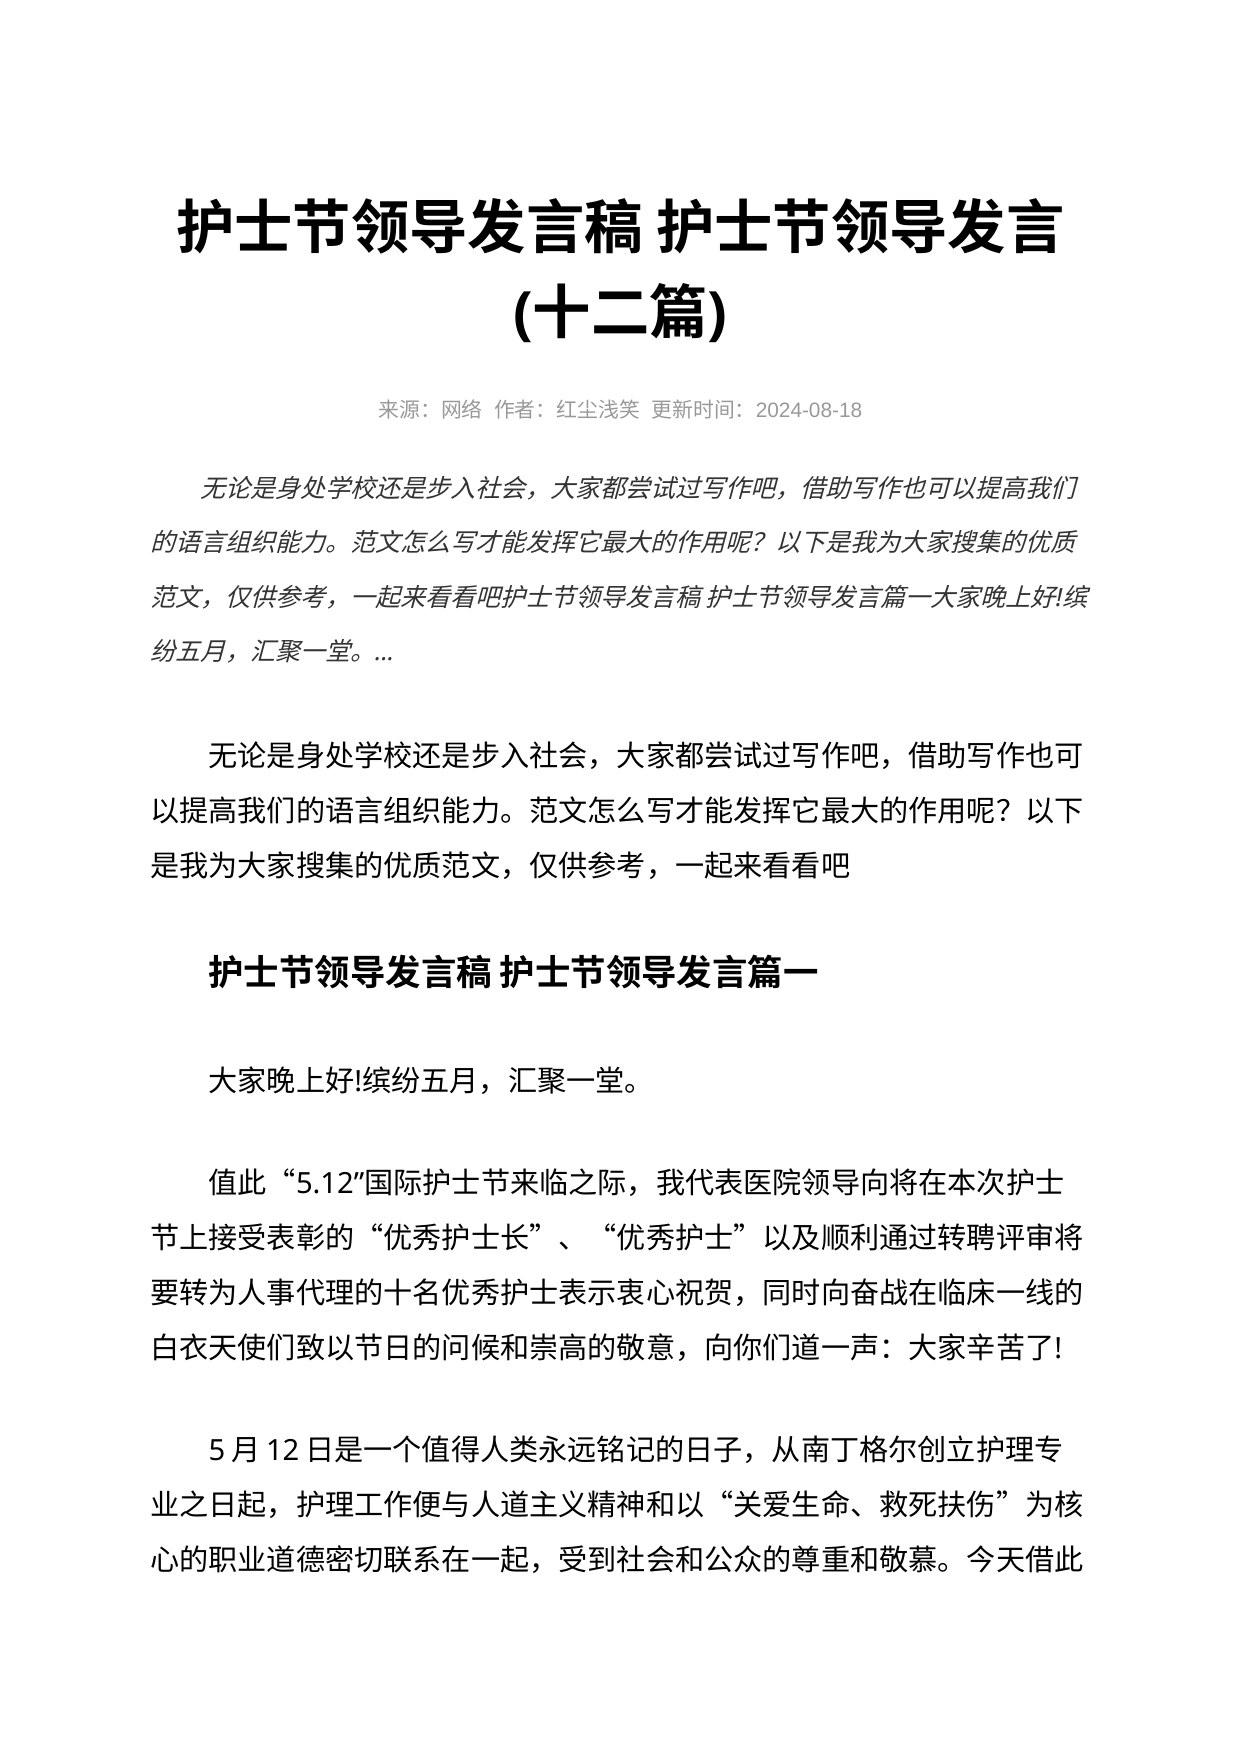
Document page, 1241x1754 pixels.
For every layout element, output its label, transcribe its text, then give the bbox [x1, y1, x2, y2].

text 来源：网络 作者：红尘浅笑 更新时间：2024-08-18 [150, 397, 1090, 421]
text 无论是身处学校还是步入社会，大家都尝试过写作吧，借助写作也可以提高我们的语言组织能力。范文怎么写才能发挥它最大的作用呢？以下是我为大家搜集的优质范文，仅供参考，一起来看看吧护士节领导发言稿 护士节领导发言篇一大家晚上好!缤纷五月，汇聚一堂。... [150, 468, 1090, 668]
text 大家晚上好!缤纷五月，汇聚一堂。 [150, 1058, 1090, 1100]
text 值此“5.12”国际护士节来临之际，我代表医院领导向将在本次护士节上接受表彰的“优秀护士长”、“优秀护士”以及顺利通过转聘评审将要转为人事代理的十名优秀护士表示衷心祝贺，同时向奋战在临床一线的白衣天使们致以节日的问候和崇高的敬意，向你们道一声：大家辛苦了! [150, 1159, 1090, 1367]
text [150, 1426, 1090, 1578]
text 护士节领导发言稿 护士节领导发言篇一 [150, 944, 1090, 995]
subtitle 护士节领导发言稿 护士节领导发言(十二篇) [150, 181, 1090, 351]
text 无论是身处学校还是步入社会，大家都尝试过写作吧，借助写作也可以提高我们的语言组织能力。范文怎么写才能发挥它最大的作用呢？以下是我为大家搜集的优质范文，仅供参考，一起来看看吧 [150, 733, 1090, 885]
